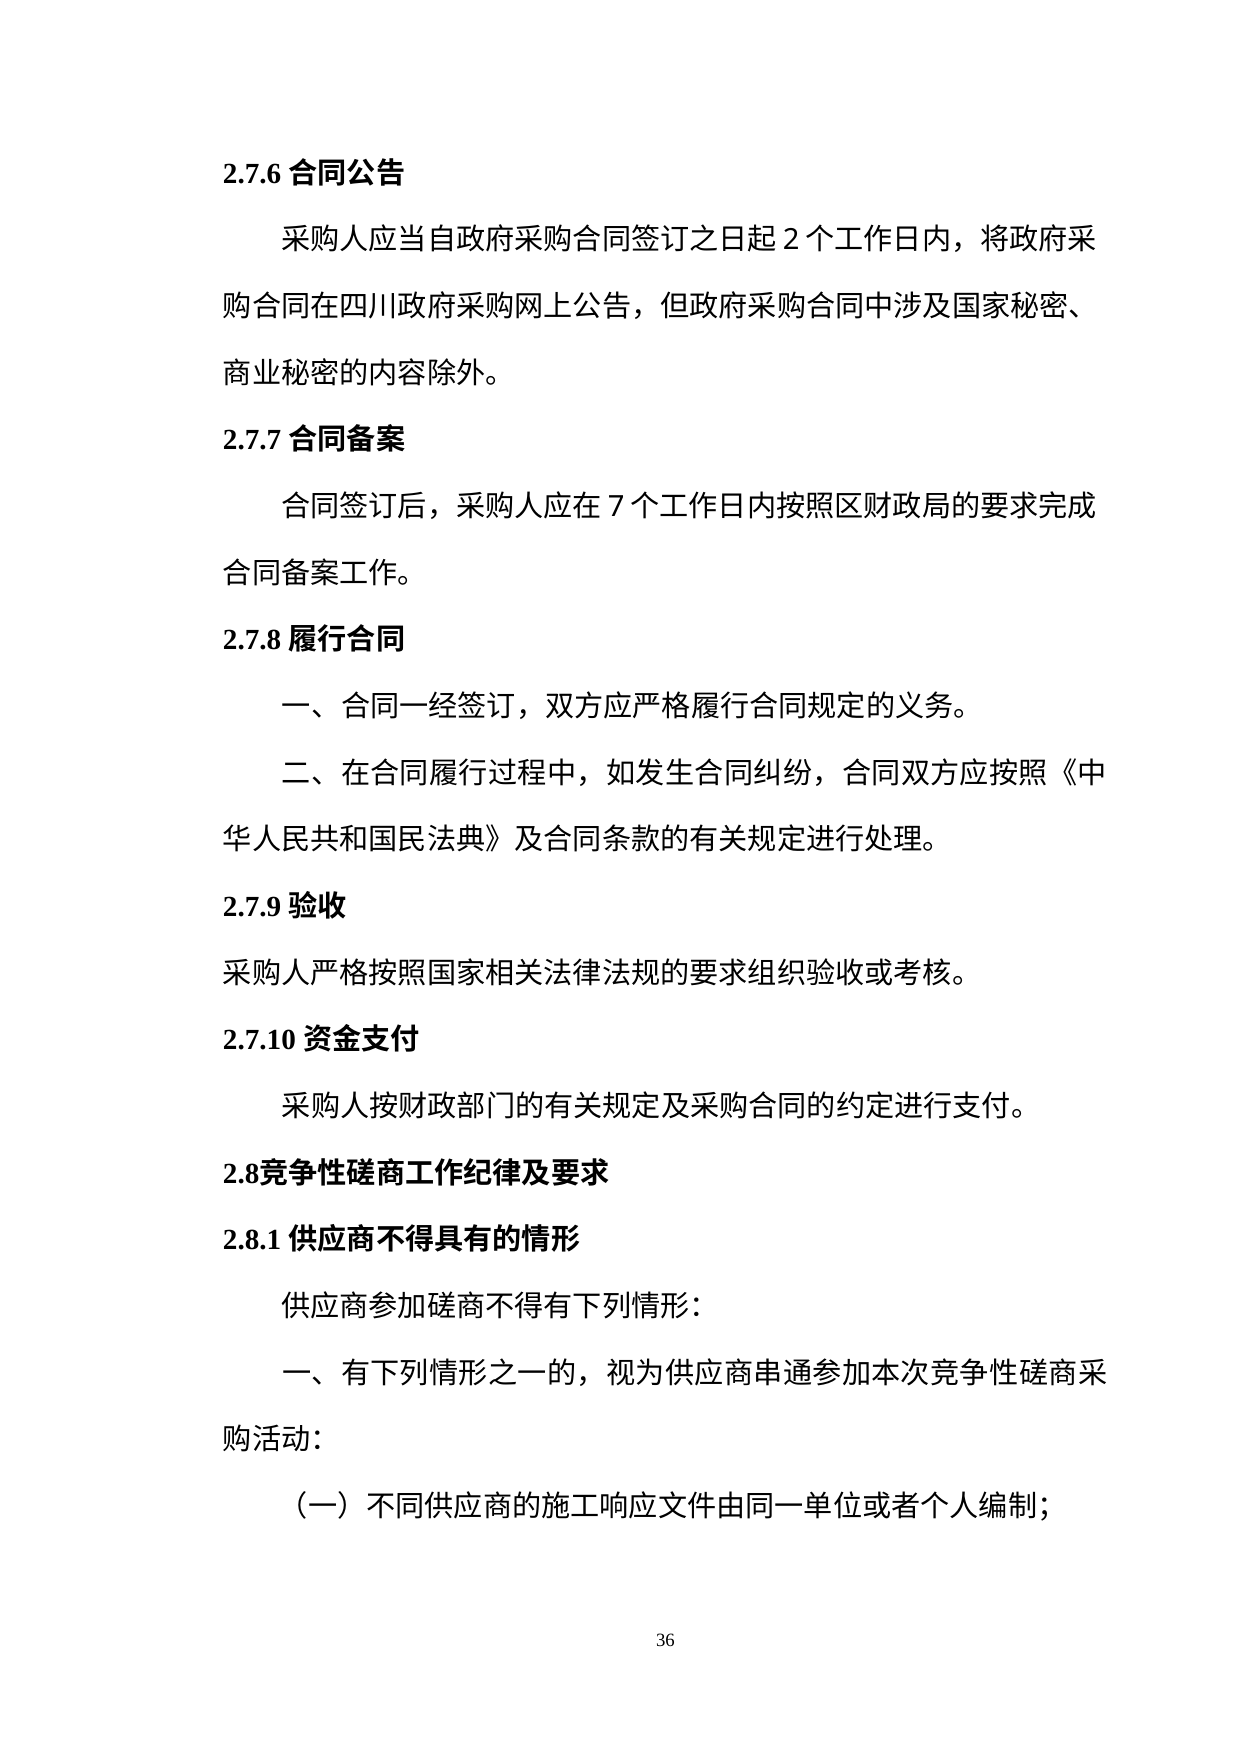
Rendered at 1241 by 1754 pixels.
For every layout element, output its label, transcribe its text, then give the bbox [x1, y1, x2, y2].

list 合同一经签订，双方应严格履行合同规定的义务。 [223, 663, 1107, 730]
list 采购人严格按照国家相关法律法规的要求组织验收或考核。 [223, 930, 1107, 996]
text 采购人按财政部门的有关规定及采购合同的约定进行支付。 [223, 1063, 1107, 1130]
subtitle 合同公告 [223, 130, 1107, 196]
subtitle 验收 [223, 863, 1107, 930]
subtitle 供应商不得具有的情形 [223, 1196, 1107, 1263]
subtitle 合同备案 [223, 396, 1107, 463]
text （一）不同供应商的施工响应文件由同一单位或者个人编制； [279, 1463, 1107, 1530]
subtitle 履行合同 [223, 596, 1107, 663]
subtitle 资金支付 [223, 996, 1107, 1063]
list 在合同履行过程中，如发生合同纠纷，合同双方应按照《中华人民共和国民法典》及合同条款的有关规定进行处理。 [223, 730, 1107, 863]
list 有下列情形之一的，视为供应商串通参加本次竞争性磋商采购活动： [223, 1330, 1107, 1463]
subtitle 竞争性磋商工作纪律及要求 [223, 1130, 1107, 1196]
text 供应商参加磋商不得有下列情形： [223, 1263, 1107, 1330]
text 采购人应当自政府采购合同签订之日起2个工作日内，将政府采购合同在四川政府采购网上公告，但政府采购合同中涉及国家秘密、商业秘密的内容除外。 [223, 196, 1107, 396]
text 合同签订后，采购人应在7个工作日内按照区财政局的要求完成合同备案工作。 [223, 463, 1107, 596]
